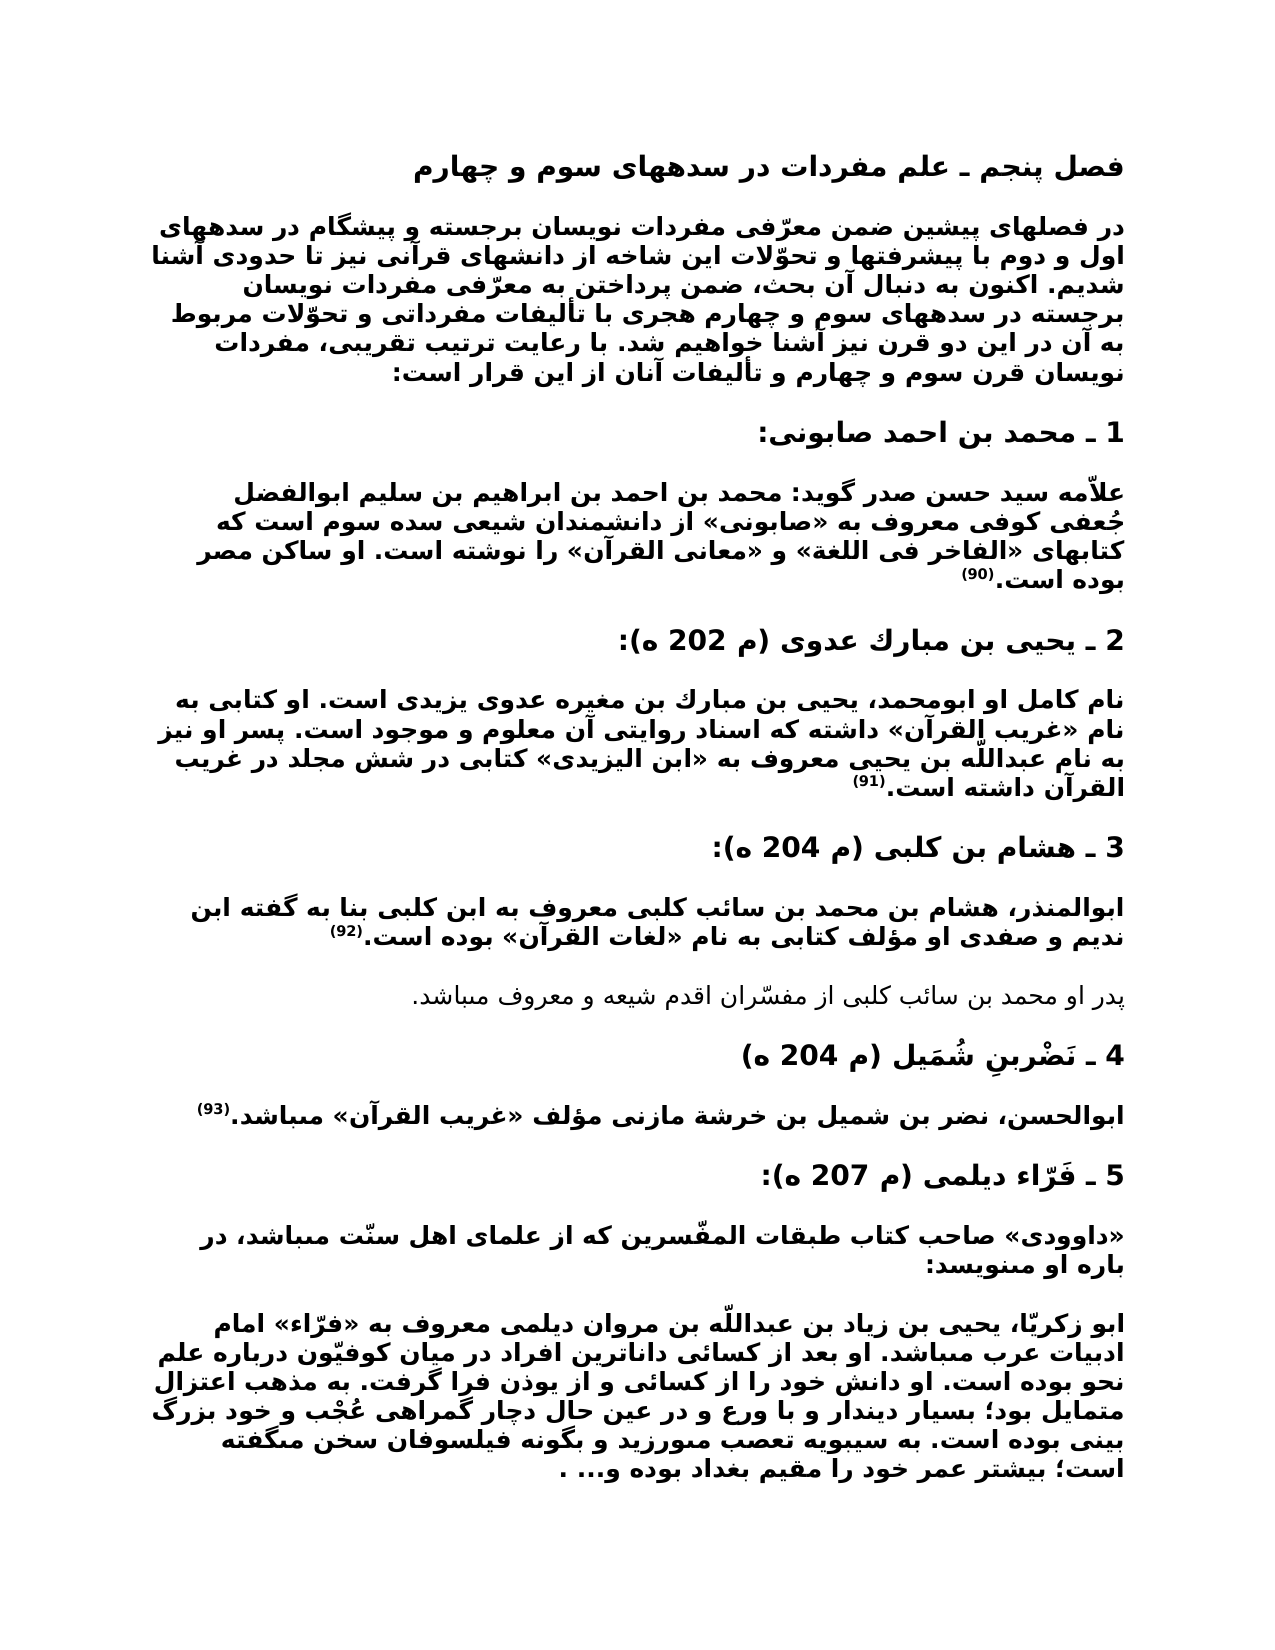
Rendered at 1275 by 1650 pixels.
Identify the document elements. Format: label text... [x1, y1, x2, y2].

text 2 ـ يحيى بن مبارك عدوى (م 202 ه): [150, 624, 1125, 656]
text «داوودى» صاحب كتاب طبقات المفّسرين كه از علماى اهل سنّت مى‏باشد، در باره او مى‏نويسد: [150, 1221, 1125, 1279]
text علاّمه سيد حسن صدر گويد: محمد بن احمد بن ابراهيم بن سليم ابوالفضل جُعفى كوفى معروف به «صابونى» از دانشمندان شيعى سده سوم است كه كتابهاى «الفاخر فى اللغة» و «معانى القرآن» را نوشته است. او ساكن مصر بوده است.(90) [150, 478, 1125, 594]
text ابوالحسن، نضر بن شميل بن خرشة مازنى مؤلف «غريب القرآن» مى‏باشد.(93) [150, 1101, 1125, 1130]
text 3 ـ هشام بن كلبى (م 204 ه): [150, 831, 1125, 864]
text ابوالمنذر، هشام بن محمد بن سائب كلبى معروف به ابن كلبى بنا به گفته ابن نديم و صفدى او مؤلف كتابى به نام «لغات القرآن» بوده است.(92) [150, 893, 1125, 952]
text ابو زكريّا، يحيى بن زياد بن عبداللّه بن مروان ديلمى معروف به «فرّاء» امام ادبيات عرب مى‏باشد. او بعد از كسائى داناترين افراد در ميان كوفيّون درباره علم نحو بوده است. او دانش خود را از كسائى و از يوذن فرا گرفت. به مذهب اعتزال متمايل بود؛ بسيار ديندار و با ورع و در عين حال دچار گمراهى عُجْب و خود بزرگ بينى بوده است. به سيبويه تعصب مى‏ورزيد و بگونه فيلسوفان سخن مى‏گفته است؛ بيشتر عمر خود را مقيم بغداد بوده و... . [150, 1309, 1125, 1484]
text 4 ـ نَضْربنِ شُمَيل (م 204 ه) [150, 1039, 1125, 1072]
text پدر او محمد بن سائب كلبى از مفسّران اقدم شيعه و معروف مى‏باشد. [150, 981, 1125, 1010]
text 1 ـ محمد بن احمد صابونى: [150, 416, 1125, 449]
text 5 ـ فَرّاء ديلمى (م 207 ه): [150, 1159, 1125, 1192]
text فصل پنجم ـ علم مفردات در سده‏هاى سوم و چهارم [150, 150, 1125, 183]
text در فصلهاى پيشين ضمن معرّفى مفردات نويسان برجسته و پيشگام در سده‏هاى اول و دوم با پيشرفتها و تحوّلات اين شاخه از دانشهاى قرآنى نيز تا حدودى آشنا شديم. اكنون به دنبال آن بحث، ضمن پرداختن به معرّفى مفردات نويسان برجسته در سده‏هاى سوم و چهارم هجرى با تأليفات مفرداتى و تحوّلات مربوط به آن در اين دو قرن نيز آشنا خواهيم شد. با رعايت ترتيب تقريبى، مفردات نويسان قرن سوم و چهارم و تأليفات آنان از اين قرار است: [150, 212, 1125, 387]
text نام كامل او ابومحمد، يحيى بن مبارك بن مغيره عدوى يزيدى است. او كتابى به نام «غريب القرآن» داشته كه اسناد روايتى آن معلوم و موجود است. پسر او نيز به نام عبداللّه بن يحيى معروف به «ابن اليزيدى» كتابى در شش مجلد در غريب القرآن داشته است.(91) [150, 686, 1125, 802]
